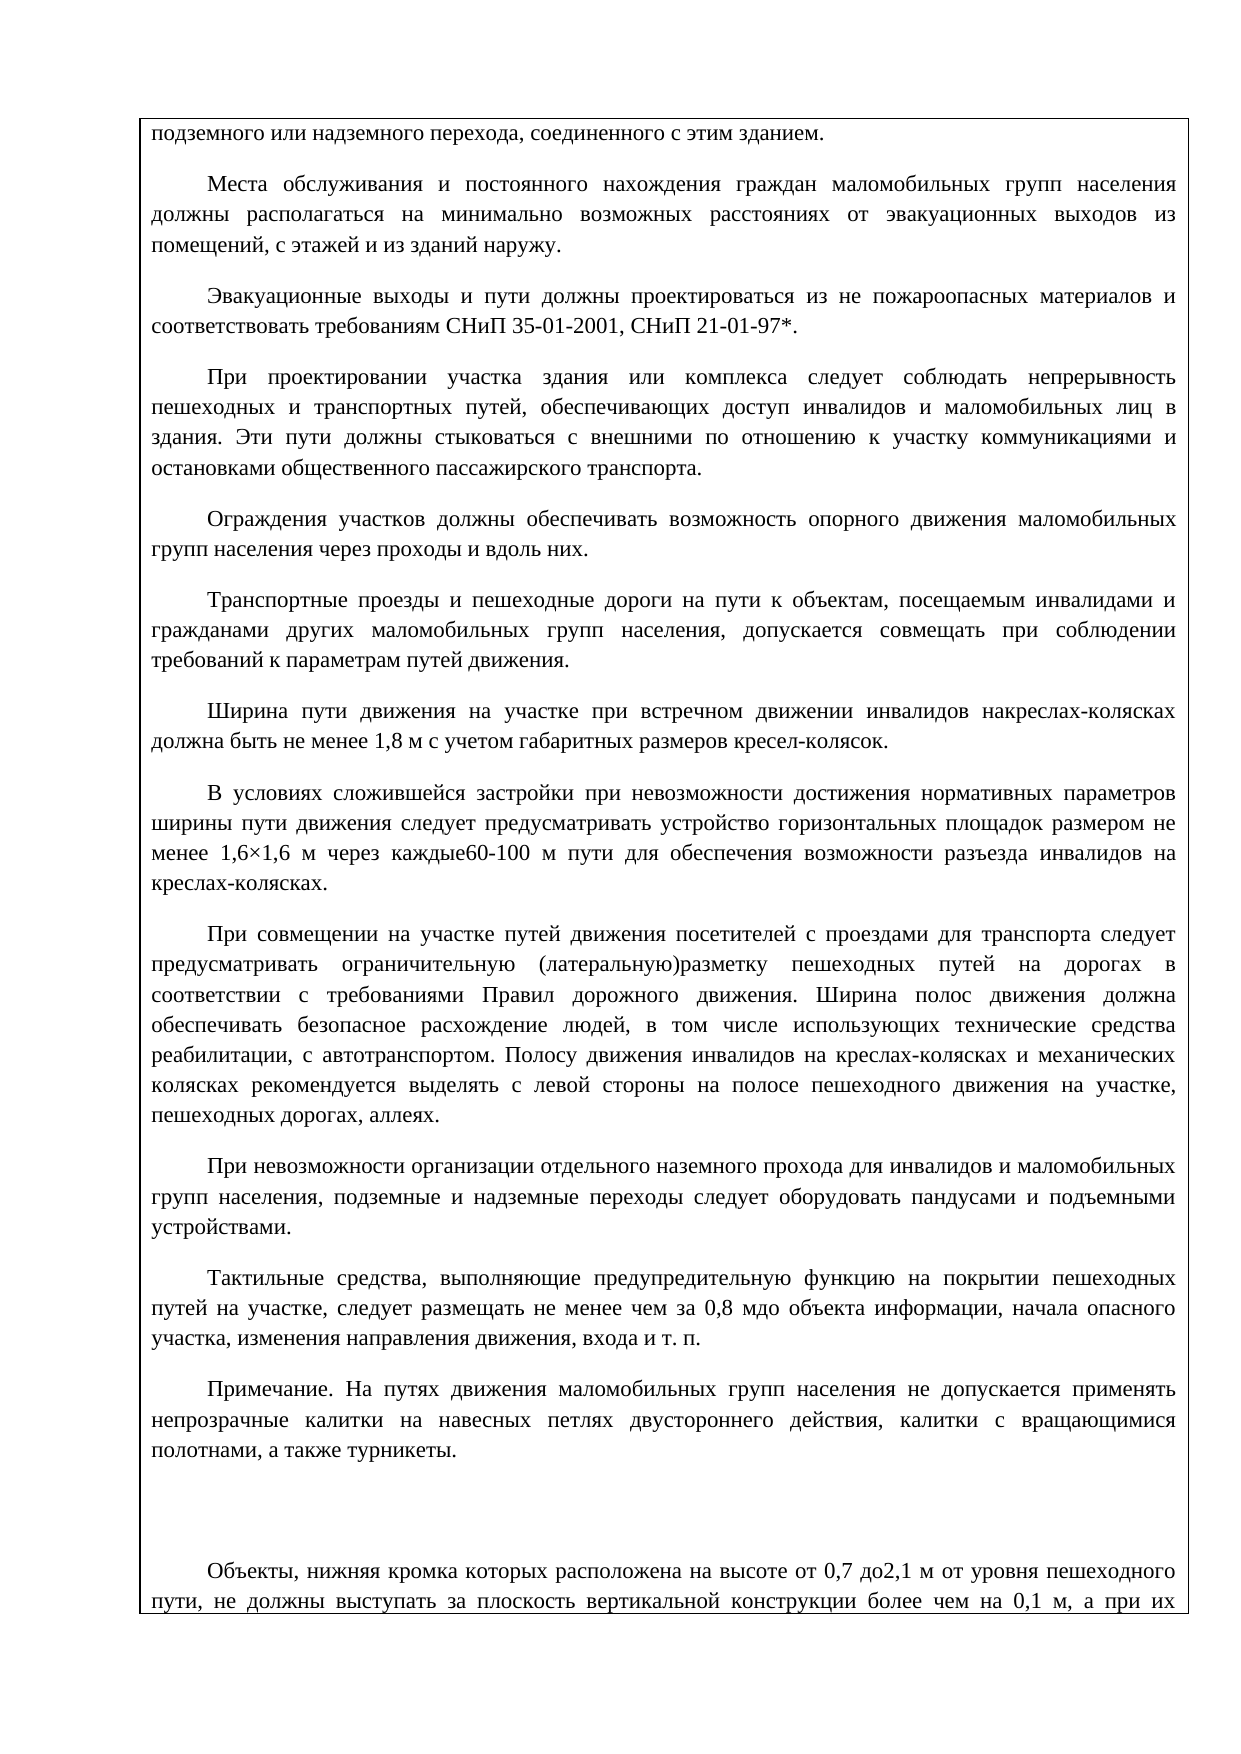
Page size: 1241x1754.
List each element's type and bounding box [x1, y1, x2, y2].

table_cell [141, 119, 1188, 1613]
